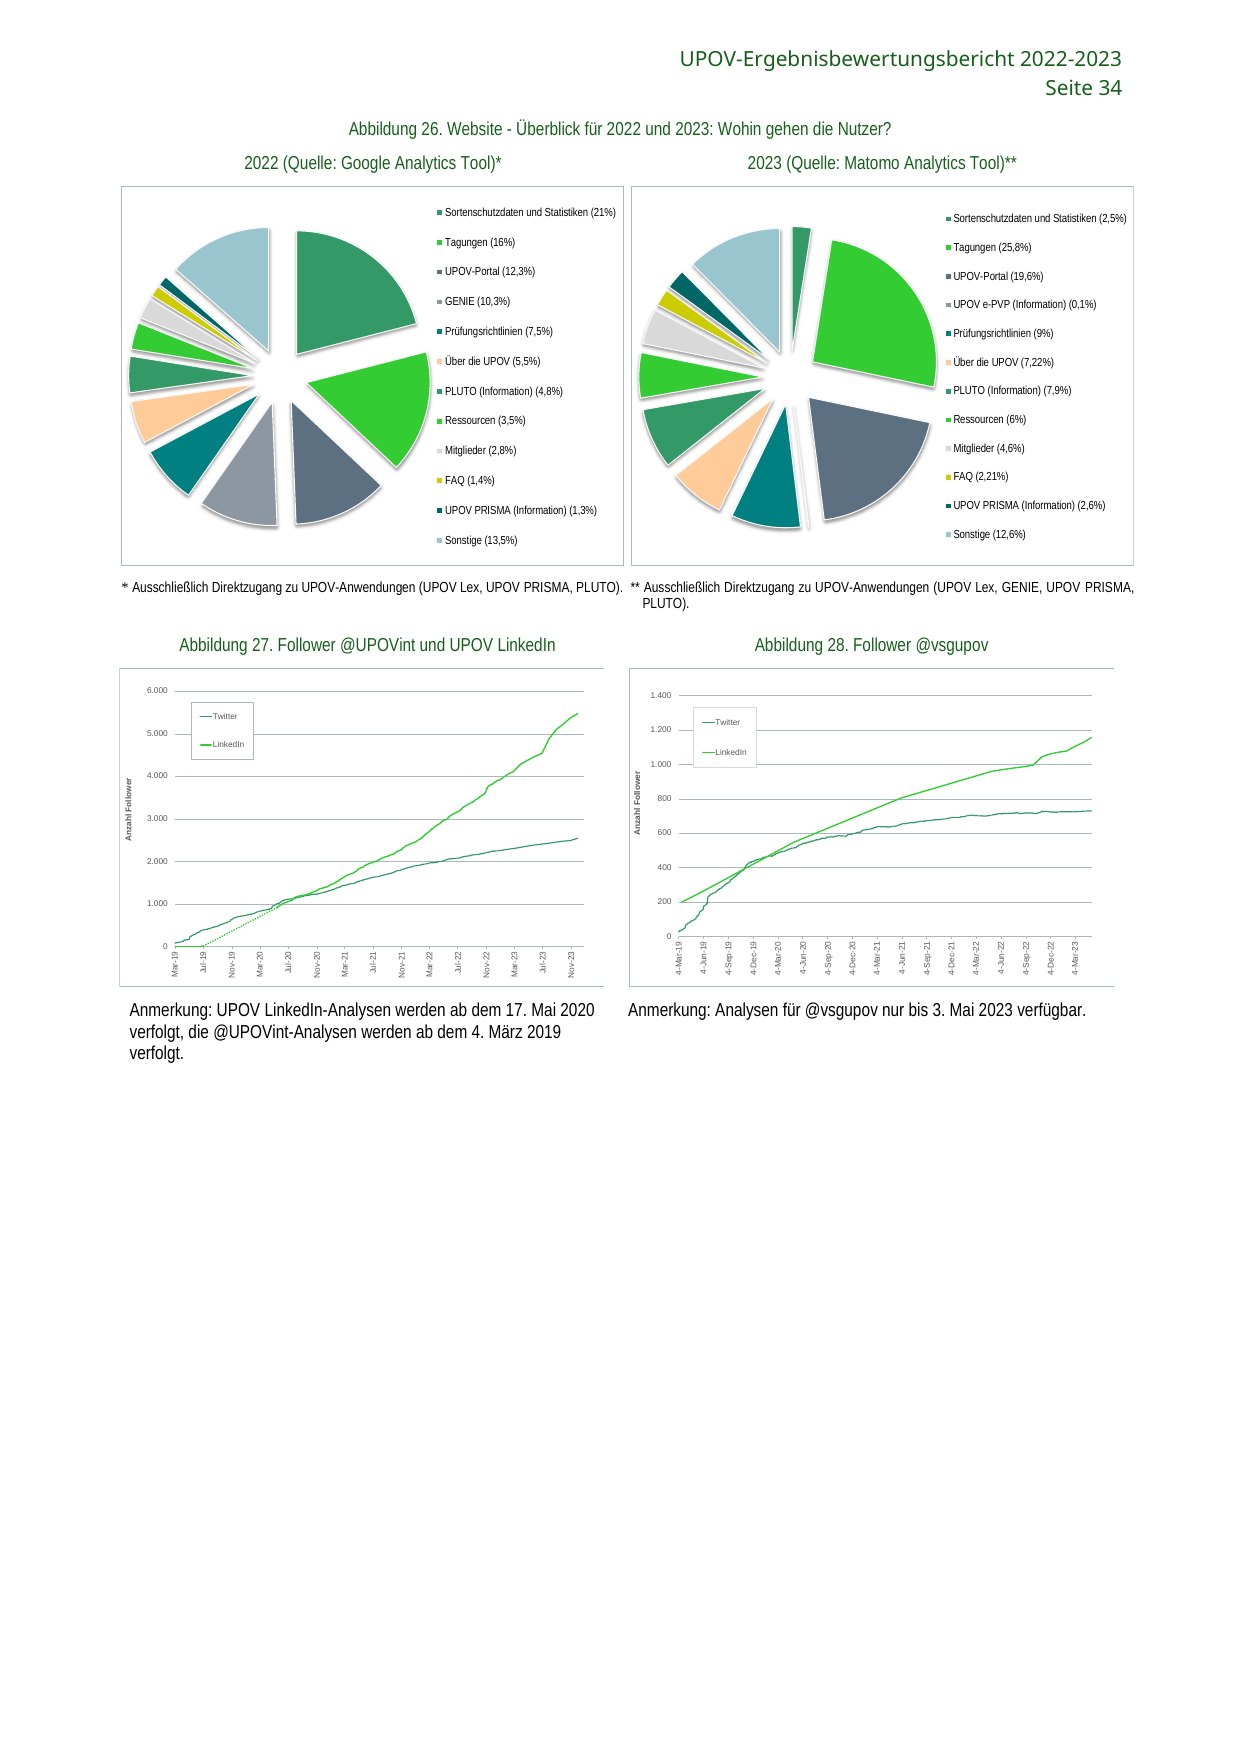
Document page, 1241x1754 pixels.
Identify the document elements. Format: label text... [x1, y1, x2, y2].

table_header Abbildung 28. Follower @vsgupov Anmerkung: Analysen für @vsgupov nur bis 3. Mai 2023 verfügbar. [617, 634, 1126, 1064]
table_header Abbildung 27. Follower @UPOVint und UPOV LinkedIn Anmerkung: UPOV LinkedIn-Analysen werden ab dem 17. Mai 2020 verfolgt, die @UPOVint-Analysen werden ab dem 4. März 2019 verfolgt. [118, 634, 617, 1064]
table_header 2022 (Quelle: Google Analytics Tool)* * Ausschließlich Direktzugang zu UPOV-Anwendungen (UPOV Lex, UPOV PRISMA, PLUTO). [118, 152, 627, 612]
text Abbildung 26. Website - Überblick für 2022 und 2023: Wohin gehen die Nutzer? [118, 118, 1122, 140]
table_header 2023 (Quelle: Matomo Analytics Tool)** ** Ausschließlich Direktzugang zu UPOV-Anwendungen (UPOV Lex, GENIE, UPOV PRISMA, PLUTO). [628, 152, 1137, 612]
